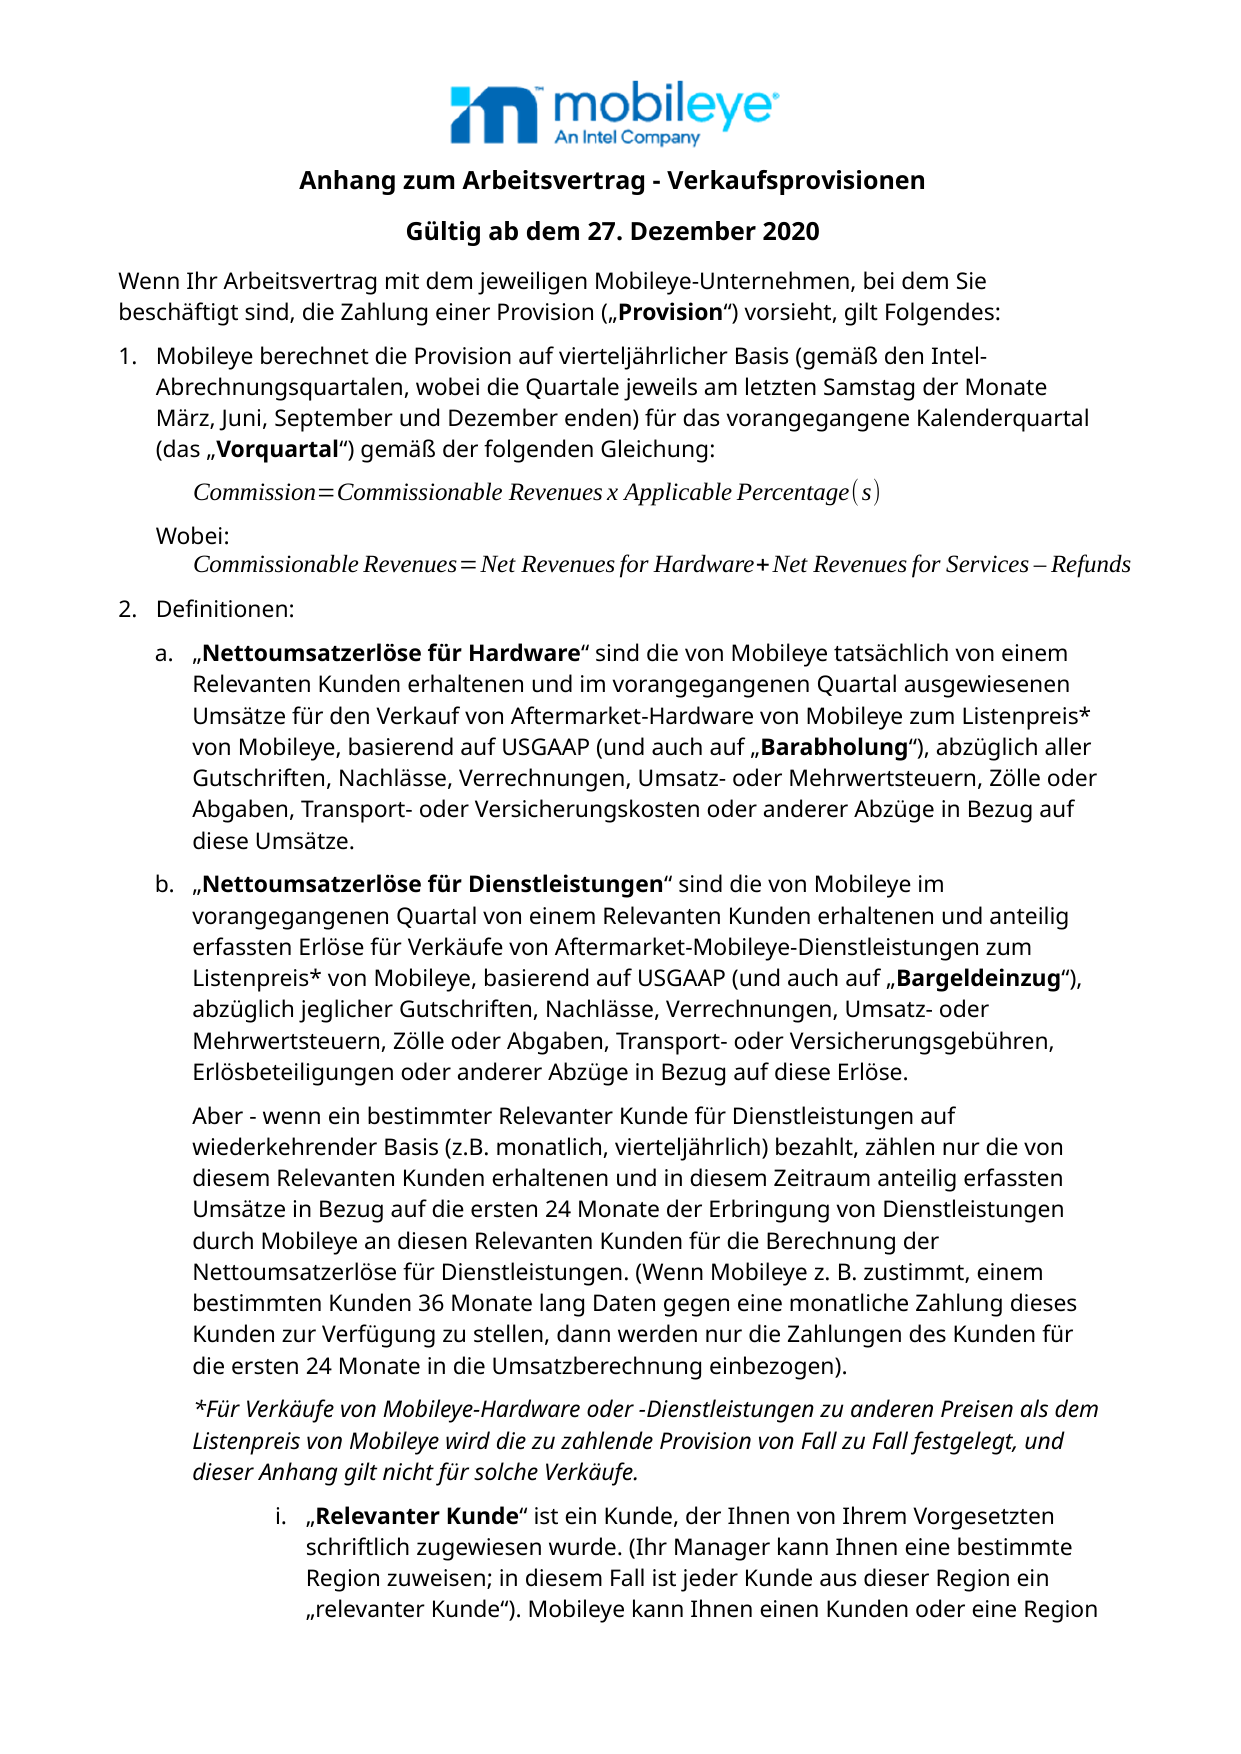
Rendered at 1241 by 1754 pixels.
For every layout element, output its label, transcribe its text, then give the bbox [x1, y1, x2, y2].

list Mobileye berechnet die Provision auf vierteljährlicher Basis (gemäß den Intel-Abrechnungsquartalen, wobei die Quartale jeweils am letzten Samstag der Monate März, Juni, September und Dezember enden) für das vorangegangene Kalenderquartal (das „Vorquartal“) gemäß der folgenden Gleichung: [118, 339, 1107, 464]
text *Für Verkäufe von Mobileye-Hardware oder -Dienstleistungen zu anderen Preisen als dem Listenpreis von Mobileye wird die zu zahlende Provision von Fall zu Fall festgelegt, und dieser Anhang gilt nicht für solche Verkäufe. [192, 1393, 1107, 1487]
text Anhang zum Arbeitsvertrag - Verkaufsprovisionen [118, 162, 1107, 197]
text Wobei: [156, 519, 1107, 551]
list „Nettoumsatzerlöse für Dienstleistungen“ sind die von Mobileye im vorangegangenen Quartal von einem Relevanten Kunden erhaltenen und anteilig erfassten Erlöse für Verkäufe von Aftermarket-Mobileye-Dienstleistungen zum Listenpreis* von Mobileye, basierend auf USGAAP (und auch auf „Bargeldeinzug“), abzüglich jeglicher Gutschriften, Nachlässe, Verrechnungen, Umsatz- oder Mehrwertsteuern, Zölle oder Abgaben, Transport- oder Versicherungsgebühren, Erlösbeteiligungen oder anderer Abzüge in Bezug auf diese Erlöse. [154, 868, 1107, 1087]
list Definitionen: [118, 593, 1107, 624]
text Gültig ab dem 27. Dezember 2020 [118, 213, 1107, 248]
picture [438, 73, 788, 156]
list „Nettoumsatzerlöse für Hardware“ sind die von Mobileye tatsächlich von einem Relevanten Kunden erhaltenen und im vorangegangenen Quartal ausgewiesenen Umsätze für den Verkauf von Aftermarket-Hardware von Mobileye zum Listenpreis* von Mobileye, basierend auf USGAAP (und auch auf „Barabholung“), abzüglich aller Gutschriften, Nachlässe, Verrechnungen, Umsatz- oder Mehrwertsteuern, Zölle oder Abgaben, Transport- oder Versicherungskosten oder anderer Abzüge in Bezug auf diese Umsätze. [154, 637, 1107, 856]
text Wenn Ihr Arbeitsvertrag mit dem jeweiligen Mobileye-Unternehmen, bei dem Sie beschäftigt sind, die Zahlung einer Provision („Provision“) vorsieht, gilt Folgendes: [118, 264, 1107, 327]
text Aber - wenn ein bestimmter Relevanter Kunde für Dienstleistungen auf wiederkehrender Basis (z.B. monatlich, vierteljährlich) bezahlt, zählen nur die von diesem Relevanten Kunden erhaltenen und in diesem Zeitraum anteilig erfassten Umsätze in Bezug auf die ersten 24 Monate der Erbringung von Dienstleistungen durch Mobileye an diesen Relevanten Kunden für die Berechnung der Nettoumsatzerlöse für Dienstleistungen. (Wenn Mobileye z. B. zustimmt, einem bestimmten Kunden 36 Monate lang Daten gegen eine monatliche Zahlung dieses Kunden zur Verfügung zu stellen, dann werden nur die Zahlungen des Kunden für die ersten 24 Monate in die Umsatzberechnung einbezogen). [192, 1099, 1107, 1381]
